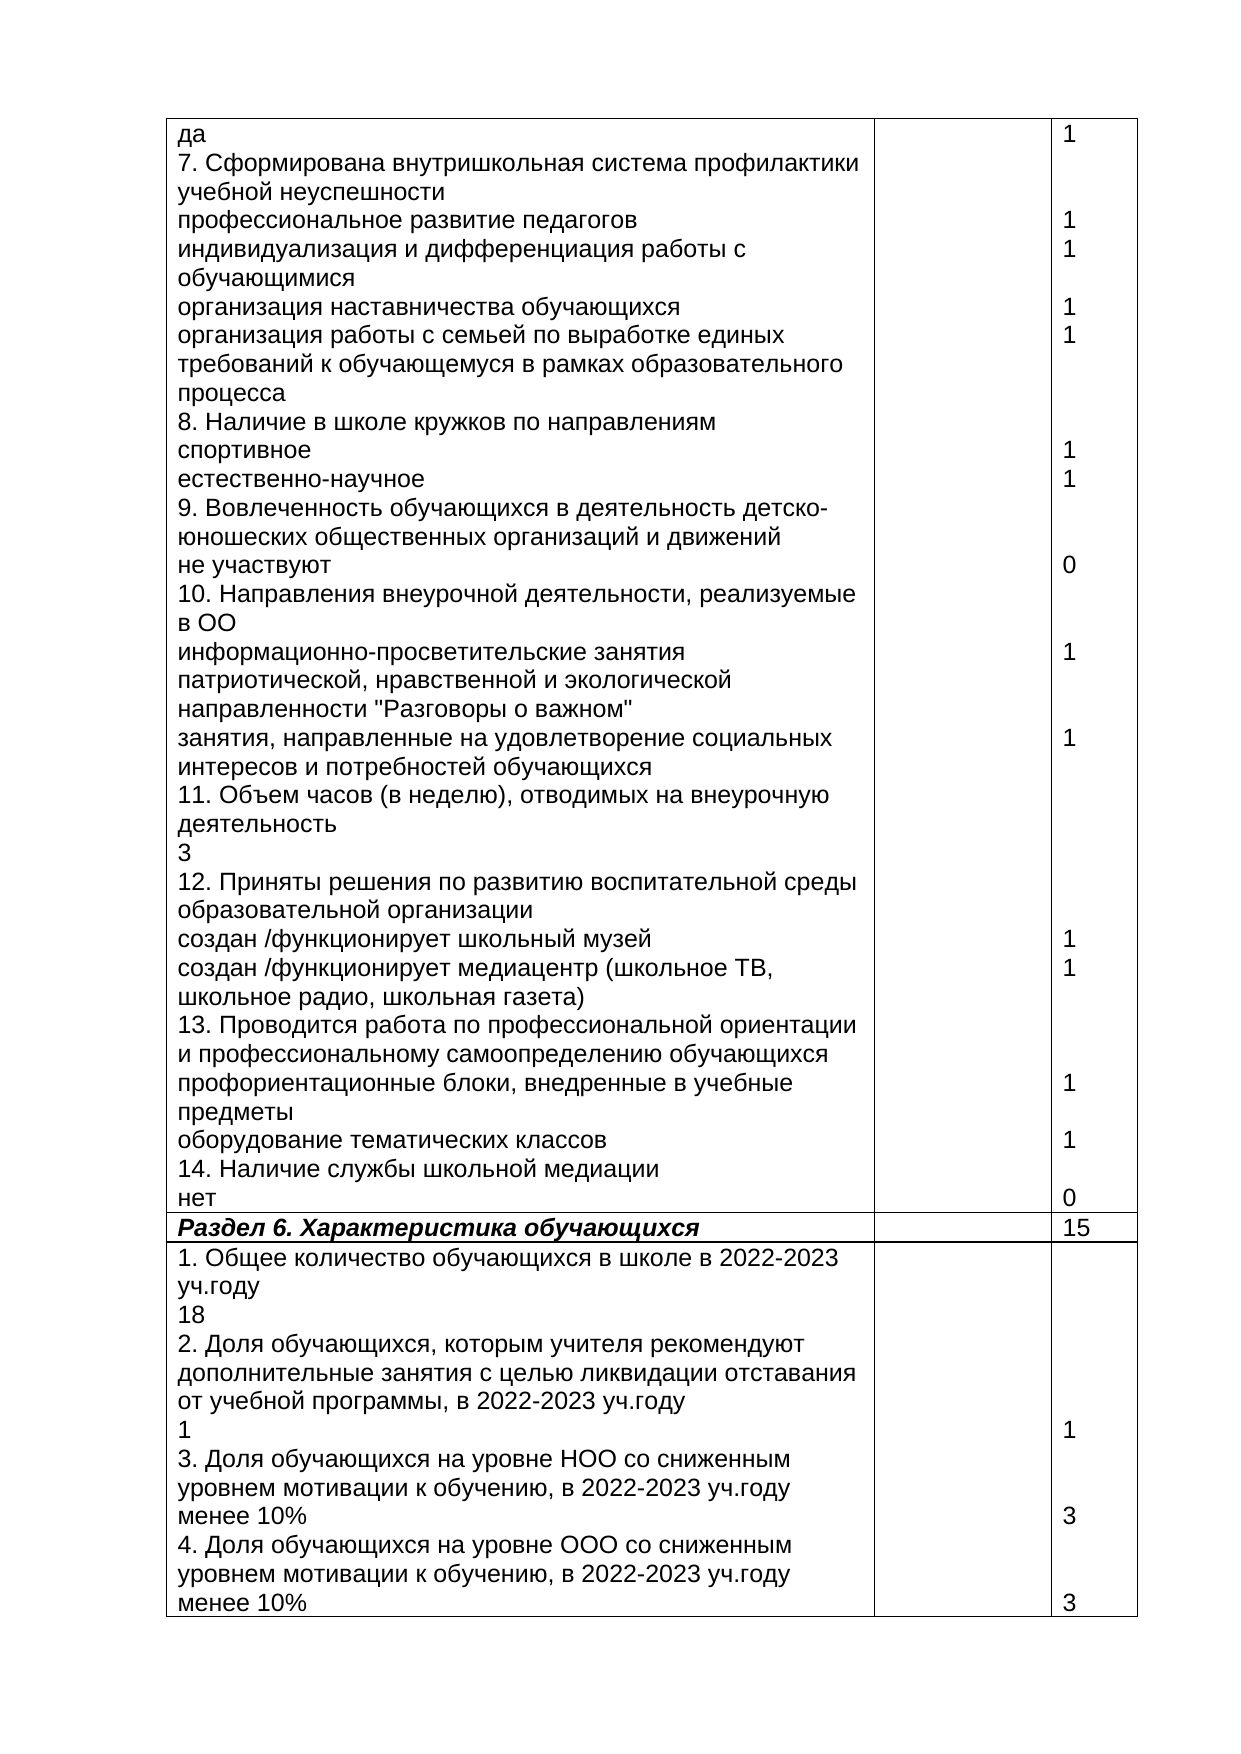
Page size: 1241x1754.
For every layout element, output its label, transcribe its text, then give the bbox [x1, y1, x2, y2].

table_cell [875, 119, 1051, 1212]
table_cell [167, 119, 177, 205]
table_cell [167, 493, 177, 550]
table_cell Раздел 6. Характеристика обучающихся [167, 1213, 874, 1241]
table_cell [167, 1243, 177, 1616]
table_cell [1052, 119, 1137, 1212]
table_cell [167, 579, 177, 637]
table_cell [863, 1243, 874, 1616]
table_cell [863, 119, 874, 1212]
table_cell [875, 1213, 1051, 1241]
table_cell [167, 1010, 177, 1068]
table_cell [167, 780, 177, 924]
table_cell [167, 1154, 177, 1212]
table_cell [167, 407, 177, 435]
table_cell [875, 1243, 1051, 1616]
table_cell 15 [1052, 1213, 1137, 1241]
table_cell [1052, 1243, 1137, 1616]
